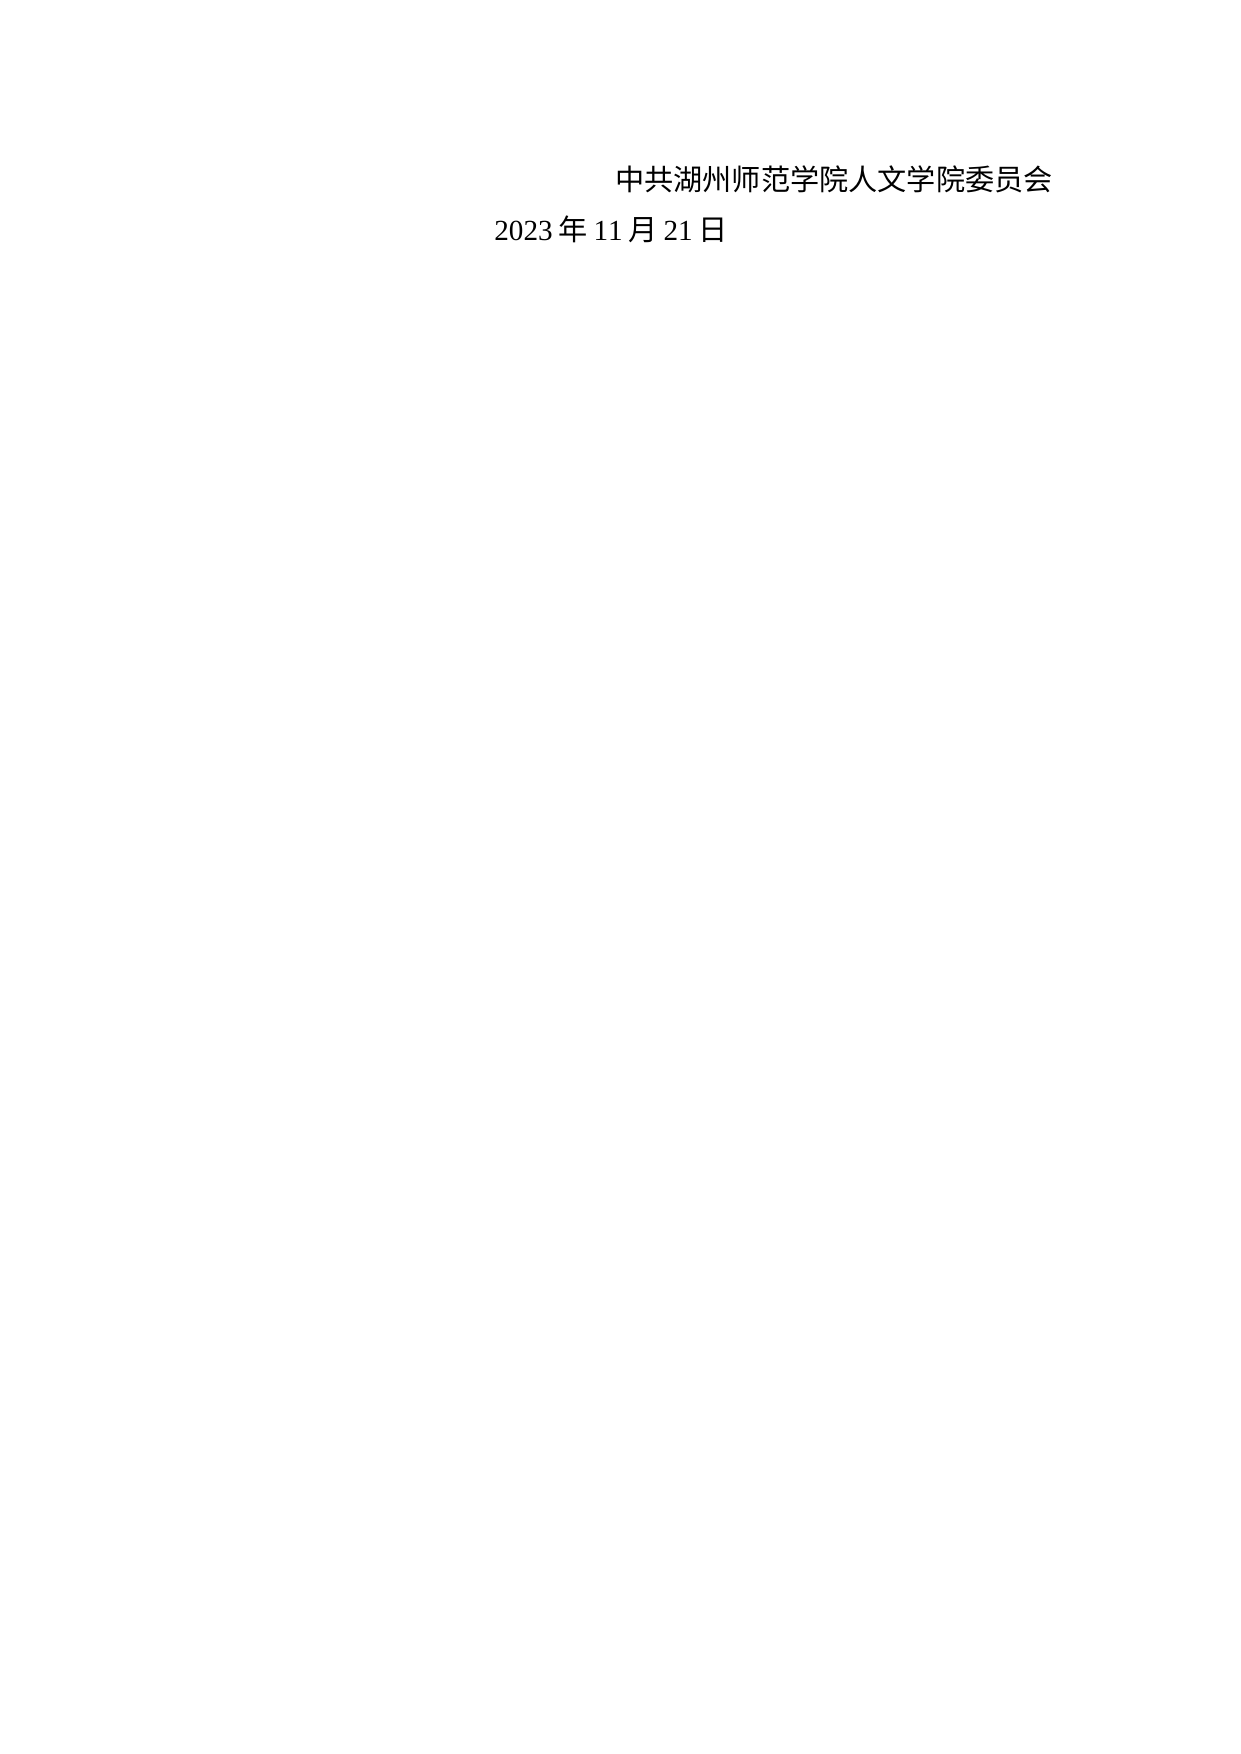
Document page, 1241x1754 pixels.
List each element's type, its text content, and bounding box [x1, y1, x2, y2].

text 2023年11月21日 [188, 200, 1052, 250]
text 中共湖州师范学院人文学院委员会 [188, 150, 1052, 200]
